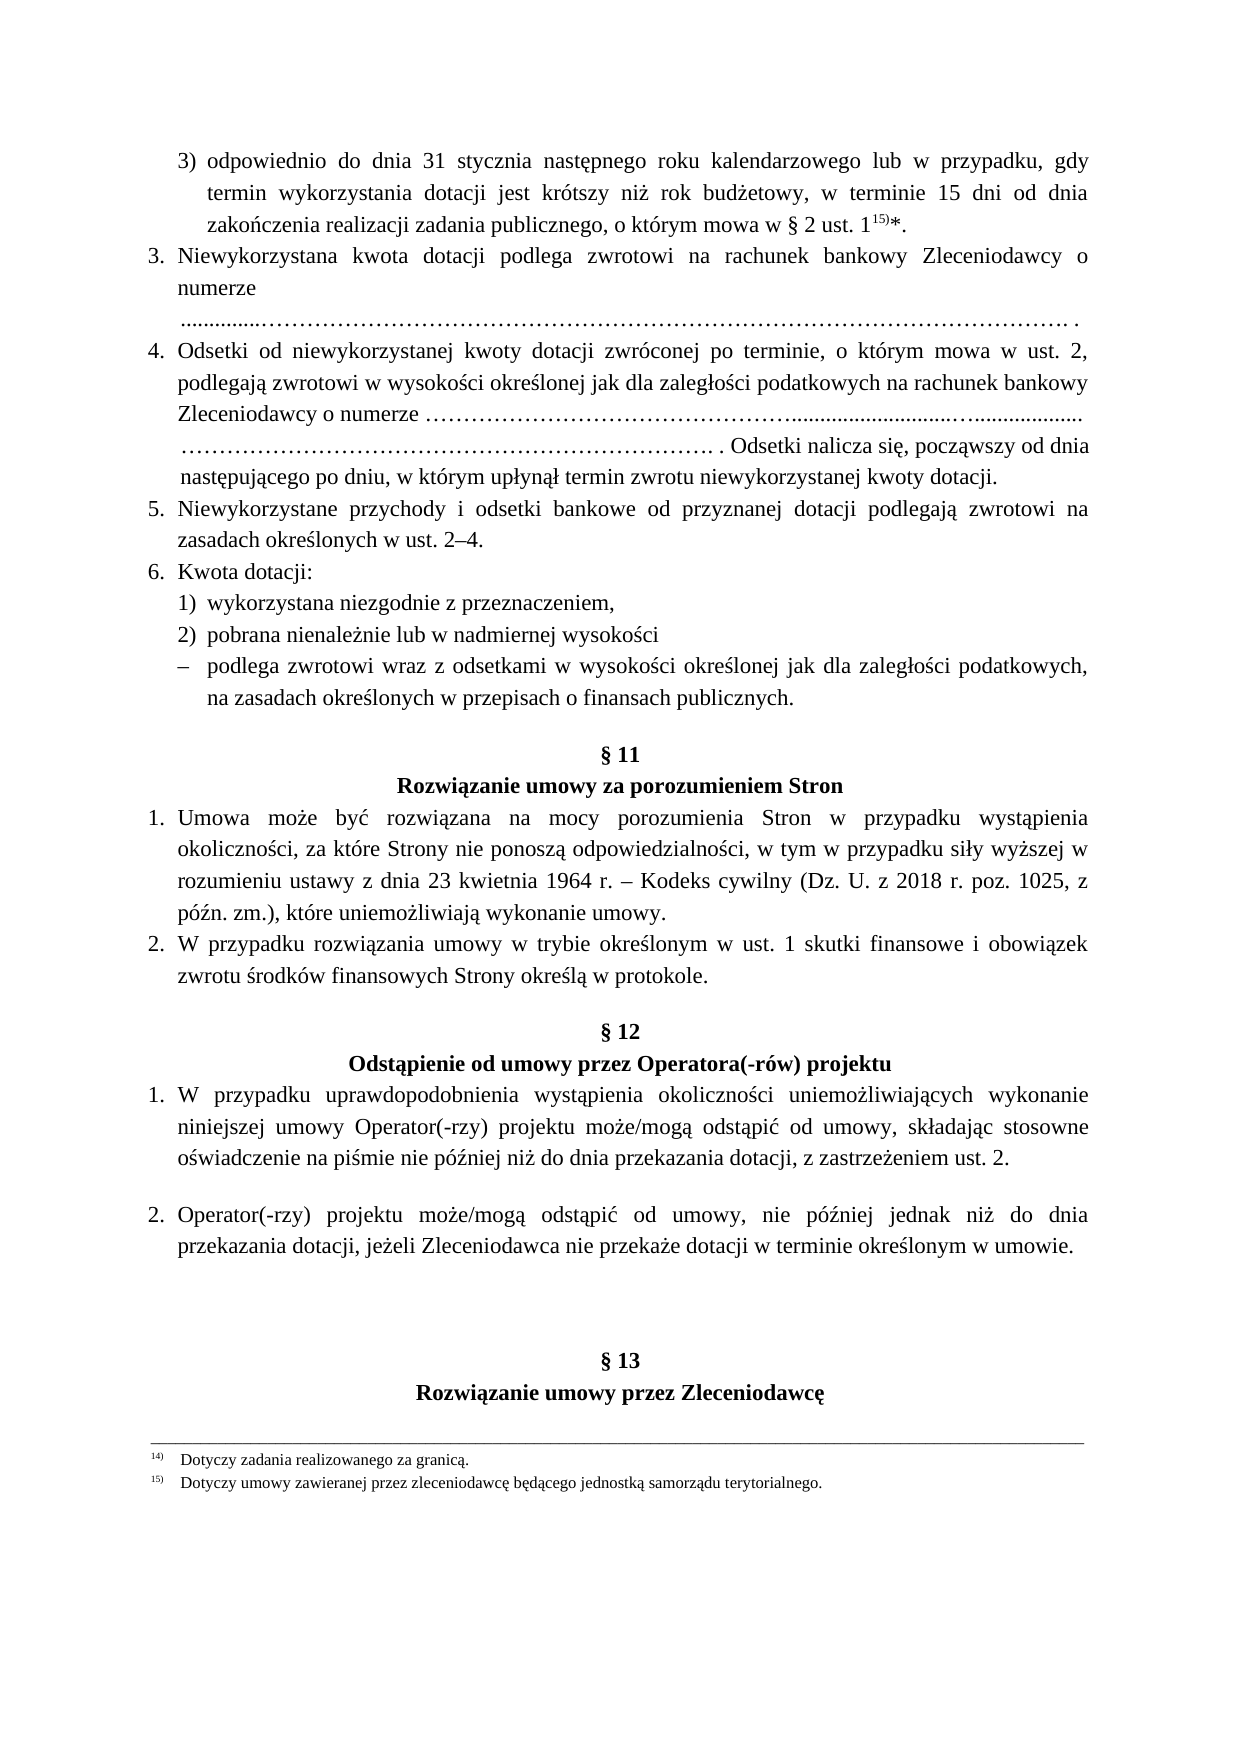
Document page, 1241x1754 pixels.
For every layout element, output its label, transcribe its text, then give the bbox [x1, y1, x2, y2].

text § 11 [151, 741, 1090, 767]
text ________________________________________________________________________________________________________________ [151, 1427, 1090, 1446]
text 3. Niewykorzystana kwota dotacji podlega zwrotowi na rachunek bankowy Zleceniodawcy o numerze [148, 242, 1090, 300]
text 6. Kwota dotacji: [148, 558, 1090, 584]
text Rozwiązanie umowy przez Zleceniodawcę [151, 1379, 1090, 1405]
text 3) odpowiednio do dnia 31 stycznia następnego roku kalendarzowego lub w przypadku, gdy termin wykorzystania dotacji jest krótszy niż rok budżetowy, w terminie 15 dni od dnia zakończenia realizacji zadania publicznego, o którym mowa w § 2 ust. 115)*. [177, 148, 1090, 237]
text 2. Operator(-rzy) projektu może/mogą odstąpić od umowy, nie później jednak niż do dnia przekazania dotacji, jeżeli Zleceniodawca nie przekaże dotacji w terminie określonym w umowie. [148, 1201, 1090, 1259]
text 2. W przypadku rozwiązania umowy w trybie określonym w ust. 1 skutki finansowe i obowiązek zwrotu środków finansowych Strony określą w protokole. [148, 930, 1090, 988]
text 15) Dotyczy umowy zawieranej przez zleceniodawcę będącego jednostką samorządu terytorialnego. [151, 1473, 1090, 1492]
text 14) Dotyczy zadania realizowanego za granicą. [151, 1450, 1090, 1469]
text Rozwiązanie umowy za porozumieniem Stron [151, 772, 1090, 799]
text 1. Umowa może być rozwiązana na mocy porozumienia Stron w przypadku wystąpienia okoliczności, za które Strony nie ponoszą odpowiedzialności, w tym w przypadku siły wyższej w rozumieniu ustawy z dnia 23 kwietnia 1964 r. – Kodeks cywilny (Dz. U. z 2018 r. poz. 1025, z późn. zm.), które uniemożliwiają wykonanie umowy. [148, 804, 1090, 925]
text – podlega zwrotowi wraz z odsetkami w wysokości określonej jak dla zaległości podatkowych, na zasadach określonych w przepisach o finansach publicznych. [177, 653, 1090, 711]
text 2) pobrana nienależnie lub w nadmiernej wysokości [177, 621, 1090, 647]
text 1. W przypadku uprawdopodobnienia wystąpienia okoliczności uniemożliwiających wykonanie niniejszej umowy Operator(-rzy) projektu może/mogą odstąpić od umowy, składając stosowne oświadczenie na piśmie nie później niż do dnia przekazania dotacji, z zastrzeżeniem ust. 2. [148, 1081, 1090, 1171]
text § 13 [151, 1347, 1090, 1374]
text 1) wykorzystana niezgodnie z przeznaczeniem, [177, 589, 1090, 616]
text ..............……………………………………………………………………………………………. . [180, 305, 1090, 332]
text ……………………………………………………………. . Odsetki nalicza się, począwszy od dnia następującego po dniu, w którym upłynął termin zwrotu niewykorzystanej kwoty dotacji. [180, 432, 1090, 489]
text 5. Niewykorzystane przychody i odsetki bankowe od przyznanej dotacji podlegają zwrotowi na zasadach określonych w ust. 2–4. [148, 495, 1090, 553]
text § 12 [151, 1018, 1090, 1044]
text 4. Odsetki od niewykorzystanej kwoty dotacji zwróconej po terminie, o którym mowa w ust. 2, podlegają zwrotowi w wysokości określonej jak dla zaległości podatkowych na rachunek bankowy Zleceniodawcy o numerze …………………………………………............................…................... [148, 337, 1090, 426]
text Odstąpienie od umowy przez Operatora(-rów) projektu [151, 1050, 1090, 1076]
